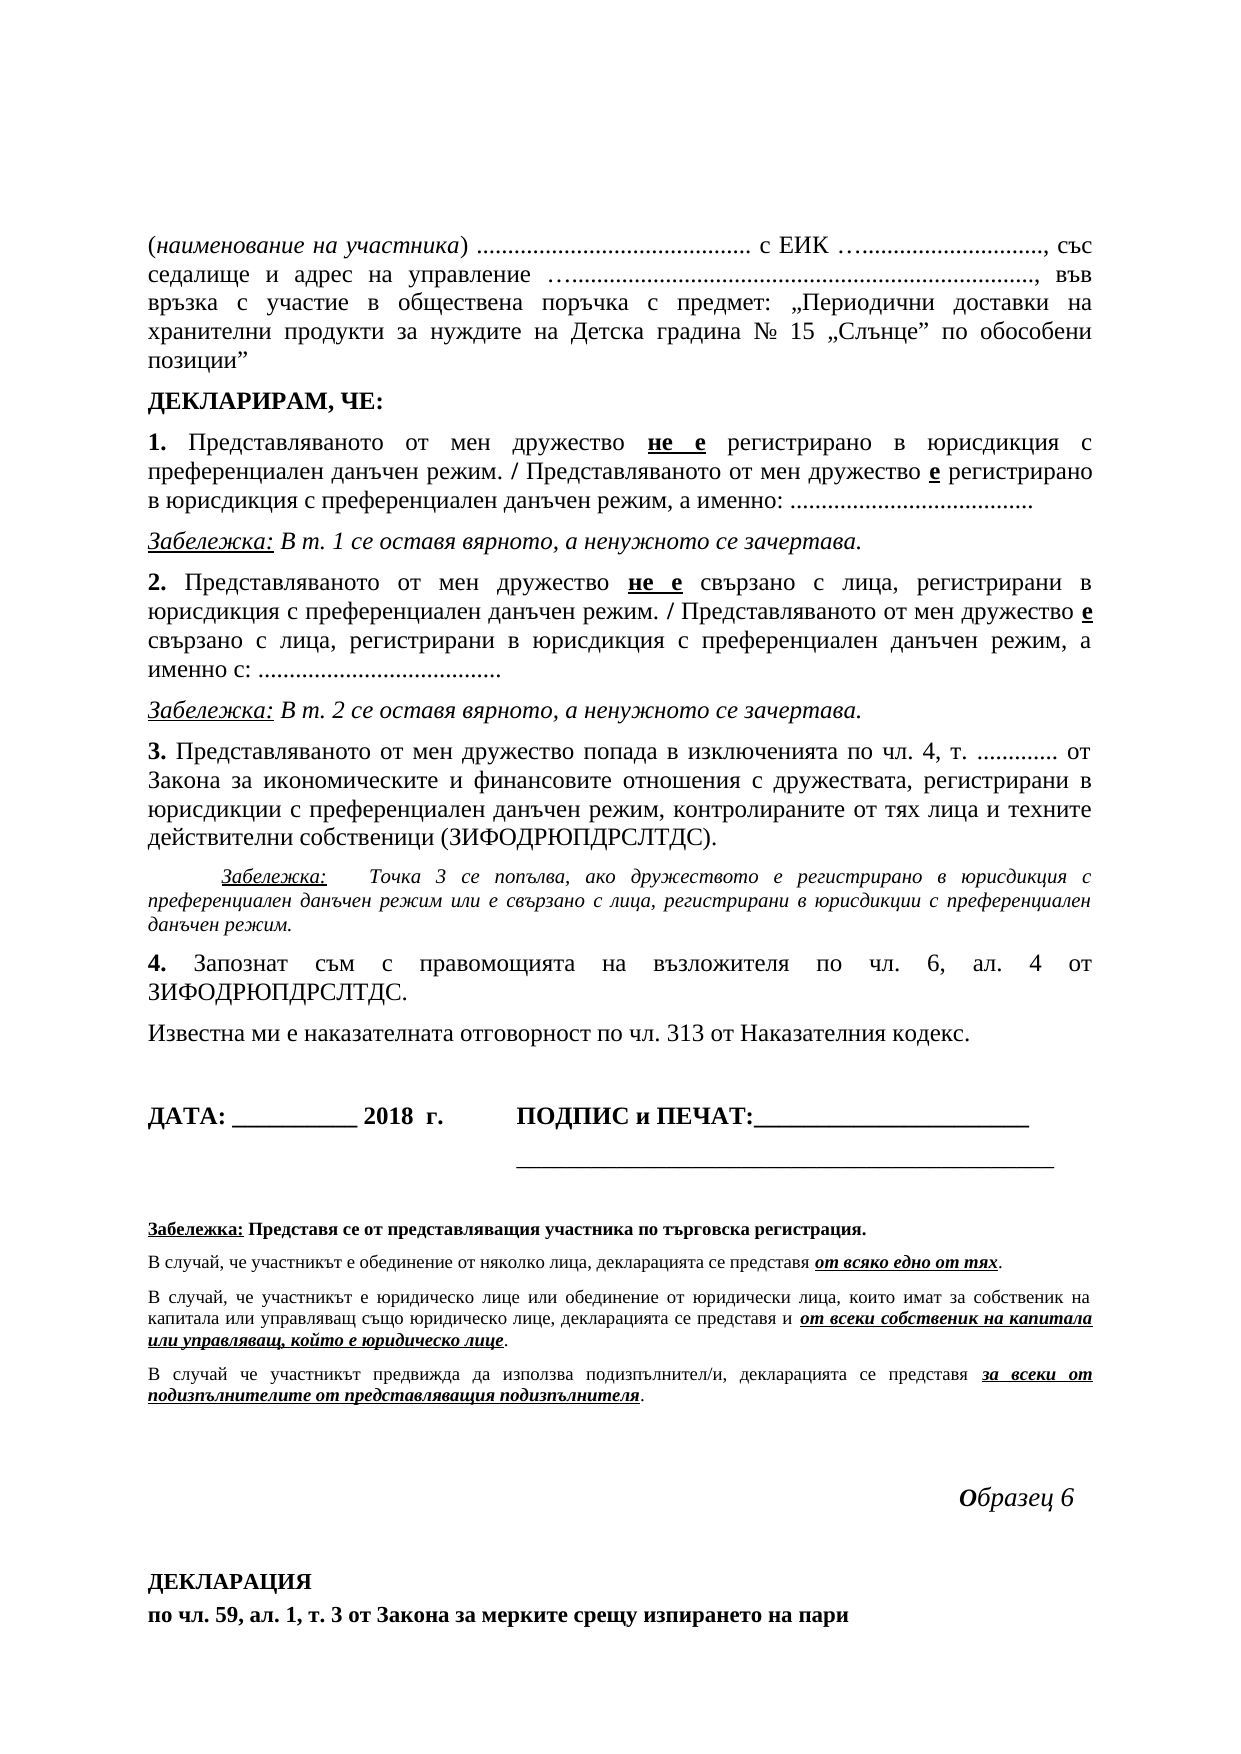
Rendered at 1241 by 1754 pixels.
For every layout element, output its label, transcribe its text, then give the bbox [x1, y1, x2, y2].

text В случай, че участникът е обединение от няколко лица, декларацията се представя от всяко едно от тях. [148, 1251, 1093, 1273]
table_cell по чл. 59, ал. 1, т. 3 от Закона за мерките срещу изпирането на пари [145, 1598, 1240, 1630]
text В случай че участникът предвижда да използва подизпълнител/и, декларацията се представя за всеки от подизпълнителите от представляващия подизпълнителя. [148, 1363, 1093, 1406]
text 4. Запознат съм с правомощията на възложителя по чл. 6, ал. 4 от ЗИФОДРЮПДРСЛТДС. [148, 948, 1093, 1006]
text В случай, че участникът е юридическо лице или обединение от юридически лица, които имат за собственик на капитала или управляващ също юридическо лице, декларацията се представя и от всеки собственик на капитала или управляващ, който е юридическо лице. [148, 1286, 1093, 1350]
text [148, 230, 1093, 374]
text Забележка: В т. 2 се оставя вярното, а ненужното се зачертава. [148, 695, 1093, 724]
table_header ДЕКЛАРАЦИЯ [145, 1565, 1240, 1597]
text 1. Представляваното от мен дружество не е регистрирано в юрисдикция с преференциален данъчен режим. / Представляваното от мен дружество е регистрирано в юрисдикция с преференциален данъчен режим, а именно: ....................................... [148, 427, 1093, 514]
text Известна ми е наказателната отговорност по чл. 313 от Наказателния кодекс. [148, 1018, 1093, 1047]
text Образец 6 [885, 1452, 1093, 1512]
text Забележка: Представя се от представляващия участника по търговска регистрация. [148, 1217, 1093, 1239]
text 3. Представляваното от мен дружество попада в изключенията по чл. 4, т. ............. от Закона за икономическите и финансовите отношения с дружествата, регистрирани в юрисдикции с преференциален данъчен режим, контролираните от тях лица и техните действителни собственици (ЗИФОДРЮПДРСЛТДС). [148, 736, 1093, 851]
text Забележка: В т. 1 се оставя вярното, а ненужното се зачертава. [148, 526, 1093, 555]
text ДЕКЛАРИРАМ, ЧЕ: [148, 386, 1093, 415]
text 2. Представляваното от мен дружество не е свързано с лица, регистрирани в юрисдикция с преференциален данъчен режим. / Представляваното от мен дружество е свързано с лица, регистрирани в юрисдикция с преференциален данъчен режим, а именно с: ....................................... [148, 567, 1093, 682]
text ___________________________________________ [148, 1142, 1093, 1171]
text ДАТА: __________ 2018 г. ПОДПИС и ПЕЧАТ:______________________ [148, 1101, 1093, 1129]
text Забележка: Точка 3 се попълва, ако дружеството е регистрирано в юрисдикция с преференциален данъчен режим или е свързано с лица, регистрирани в юрисдикции с преференциален данъчен режим. [148, 864, 1093, 936]
